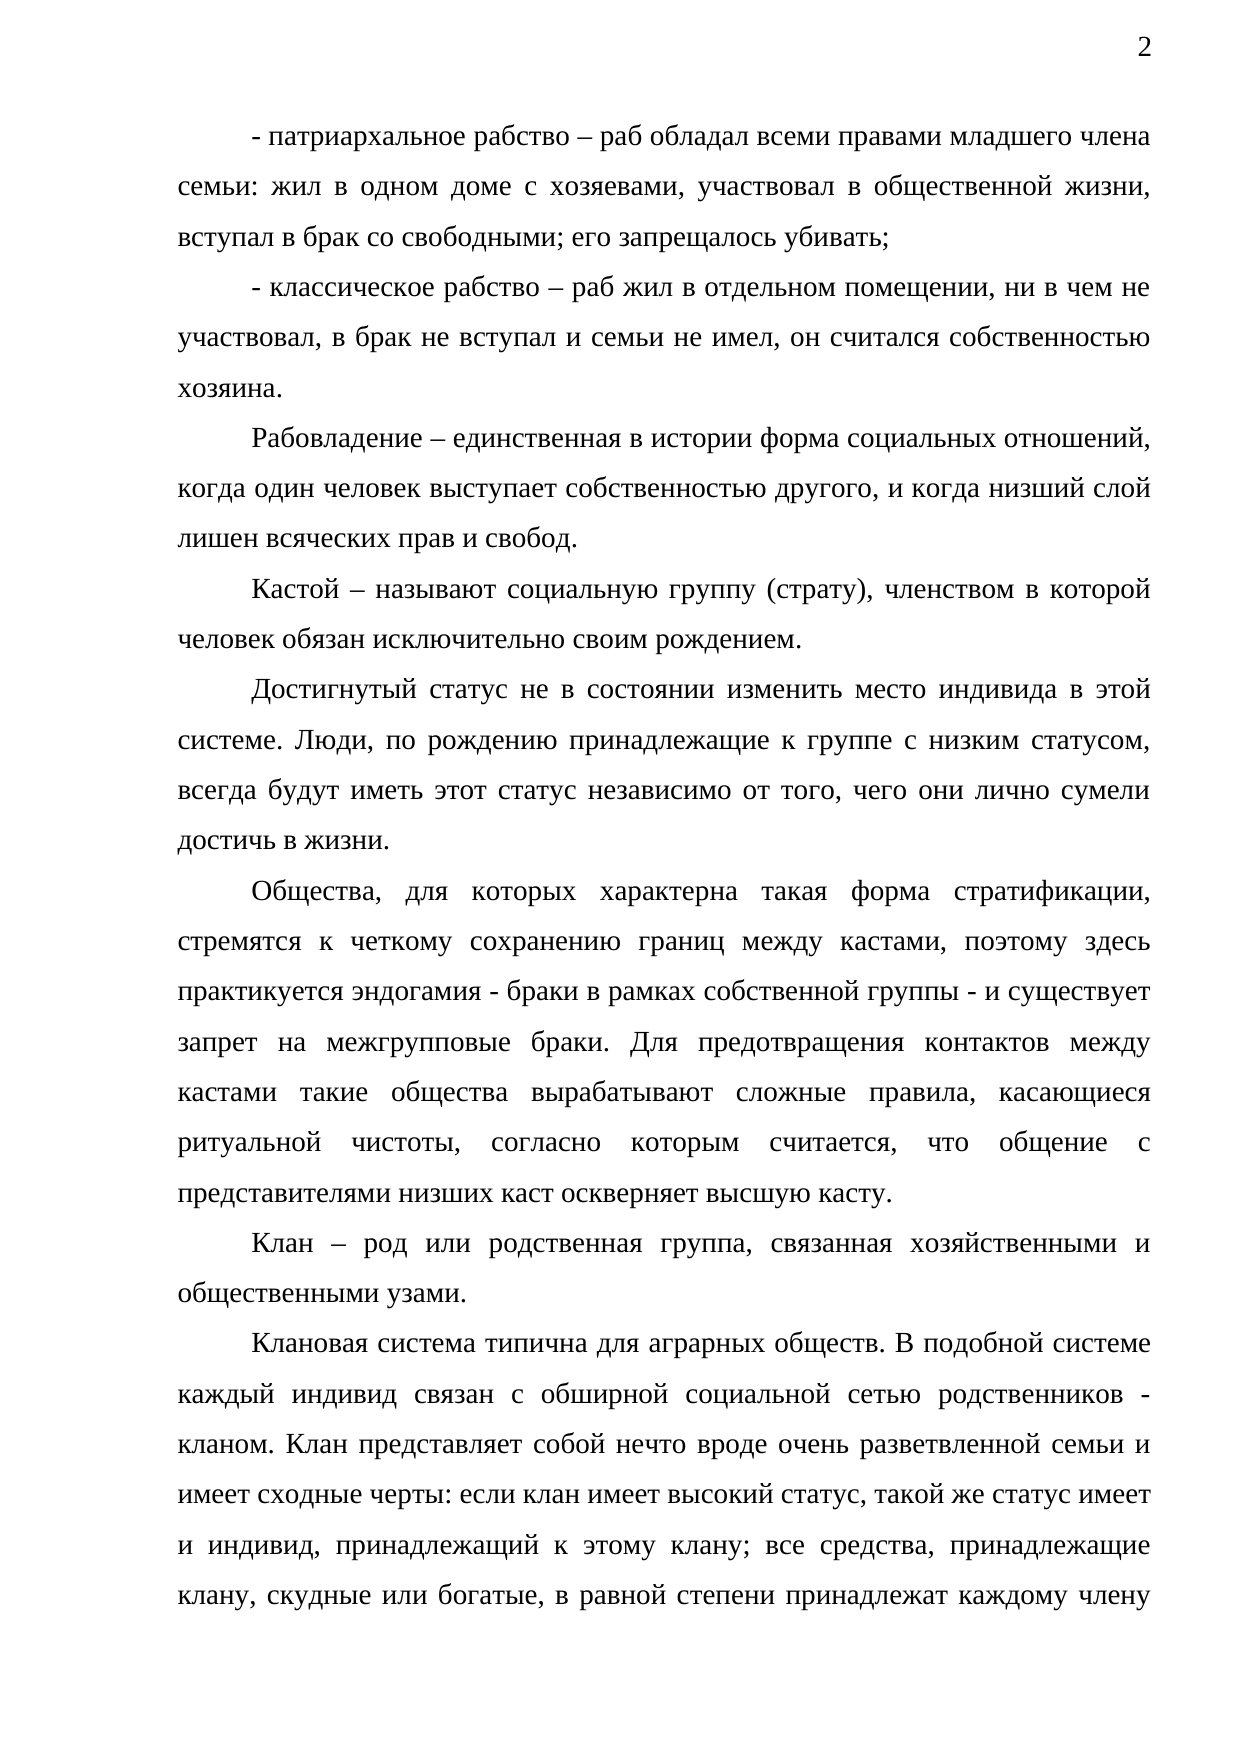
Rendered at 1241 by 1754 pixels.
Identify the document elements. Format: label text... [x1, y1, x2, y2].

text Кастой – называют социальную группу (страту), членством в которой человек обязан исключительно своим рождением. [177, 571, 1152, 655]
text Рабовладение – единственная в истории форма социальных отношений, когда один человек выступает собственностью другого, и когда низший слой лишен всяческих прав и свобод. [177, 420, 1152, 554]
text Клан – род или родственная группа, связанная хозяйственными и общественными узами. [177, 1225, 1152, 1309]
text Общества, для которых характерна такая форма стратификации, стремятся к четкому сохранению границ между кастами, поэтому здесь практикуется эндогамия - браки в рамках собственной группы - и существует запрет на межгрупповые браки. Для предотвращения контактов между кастами такие общества вырабатывают сложные правила, касающиеся ритуальной чистоты, согласно которым считается, что общение с представителями низших каст оскверняет высшую касту. [177, 873, 1152, 1208]
text - классическое рабство – раб жил в отдельном помещении, ни в чем не участвовал, в брак не вступал и семьи не имел, он считался собственностью хозяина. [177, 269, 1152, 403]
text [177, 1326, 1152, 1611]
text - патриархальное рабство – раб обладал всеми правами младшего члена семьи: жил в одном доме с хозяевами, участвовал в общественной жизни, вступал в брак со свободными; его запрещалось убивать; [177, 118, 1152, 252]
text Достигнутый статус не в состоянии изменить место индивида в этой системе. Люди, по рождению принадлежащие к группе с низким статусом, всегда будут иметь этот статус независимо от того, чего они лично сумели достичь в жизни. [177, 672, 1152, 856]
